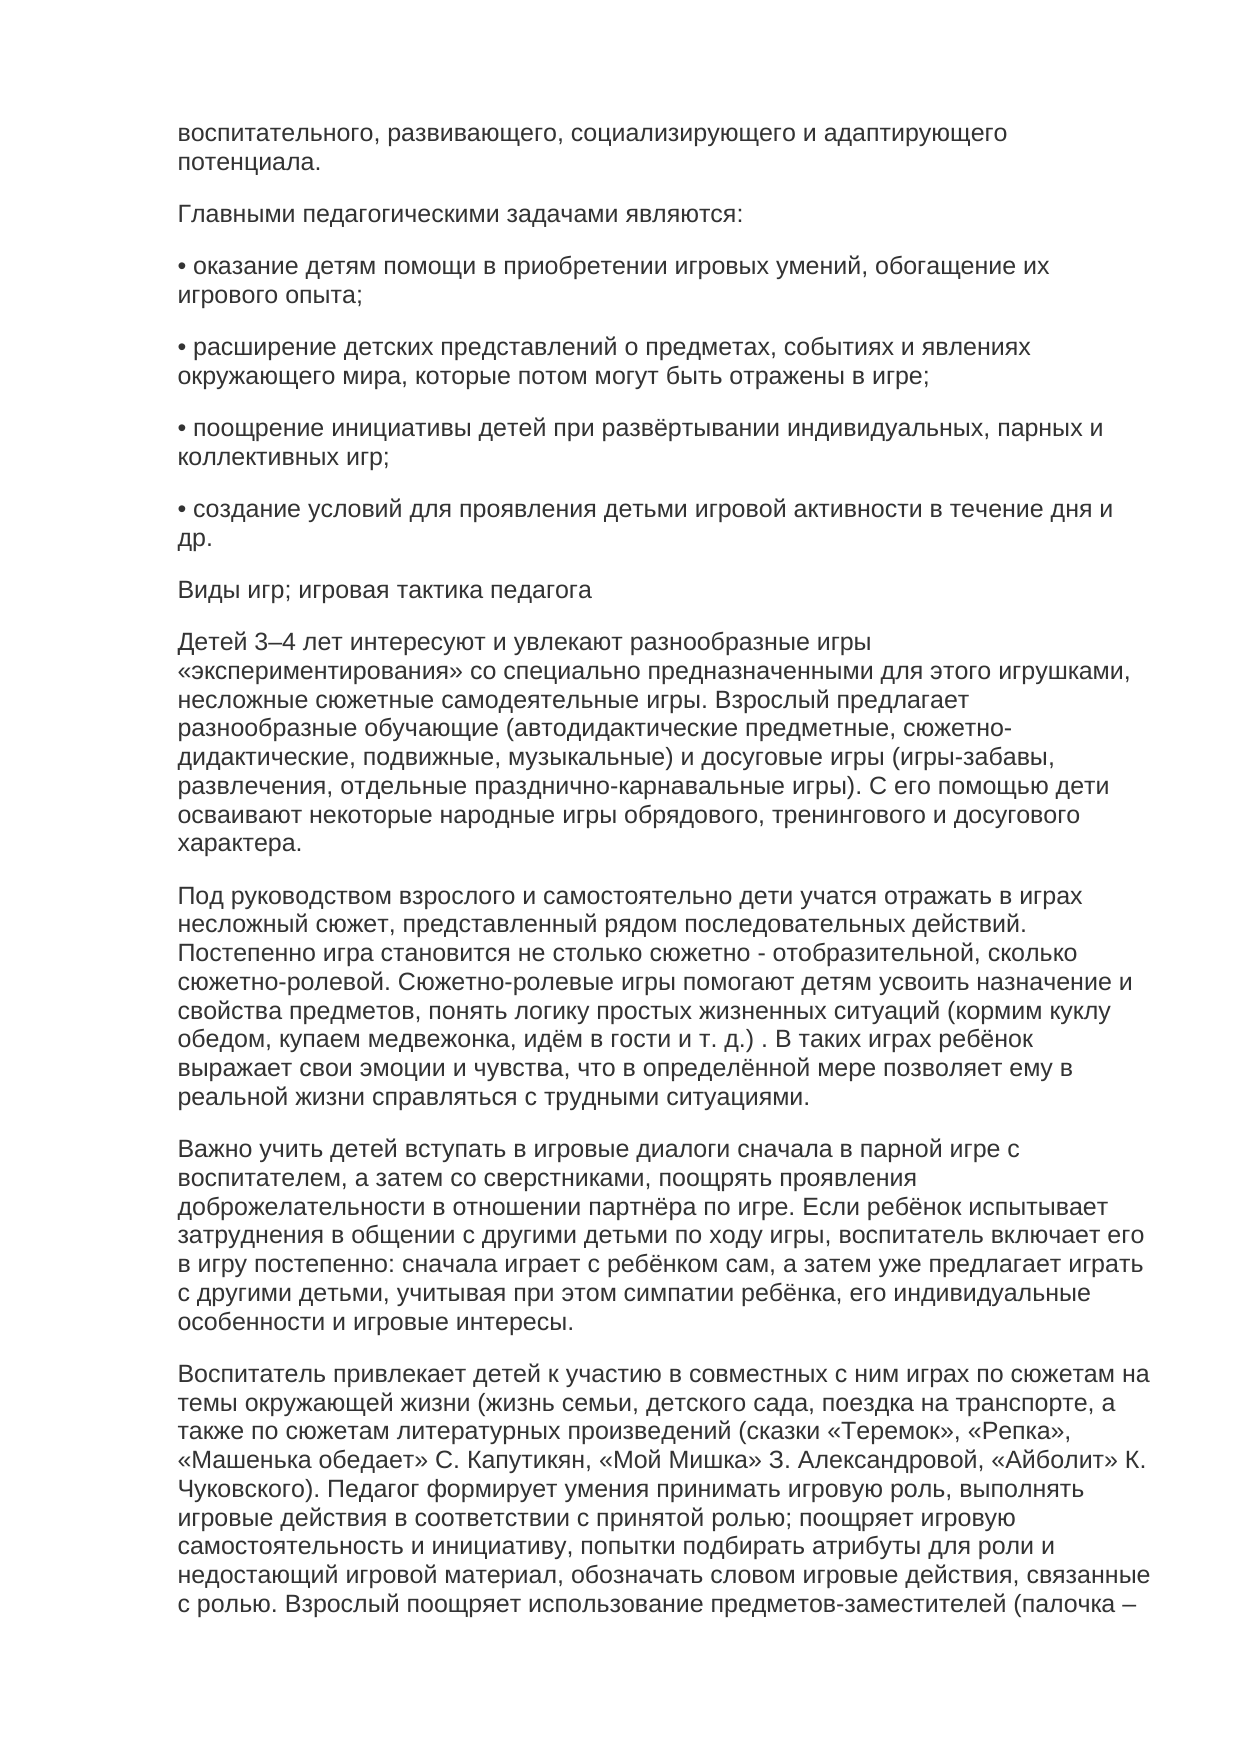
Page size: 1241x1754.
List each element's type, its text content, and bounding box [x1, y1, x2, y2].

text • создание условий для проявления детьми игровой активности в течение дня и др. [177, 494, 1152, 552]
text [177, 118, 1152, 176]
text Важно учить детей вступать в игровые диалоги сначала в парной игре с воспитателем, а затем со сверстниками, поощрять проявления доброжелательности в отношении партнёра по игре. Если ребёнок испытывает затруднения в общении с другими детьми по ходу игры, воспитатель включает его в игру постепенно: сначала играет с ребёнком сам, а затем уже предлагает играть с другими детьми, учитывая при этом симпатии ребёнка, его индивидуальные особенности и игровые интересы. [177, 1134, 1152, 1335]
text • оказание детям помощи в приобретении игровых умений, обогащение их игрового опыта; [177, 251, 1152, 309]
text Виды игр; игровая тактика педагога [177, 575, 1152, 604]
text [177, 1359, 1152, 1617]
text Под руководством взрослого и самостоятельно дети учатся отражать в играх несложный сюжет, представленный рядом последовательных действий. Постепенно игра становится не столько сюжетно - отобразительной, сколько сюжетно-ролевой. Сюжетно-ролевые игры помогают детям усвоить назначение и свойства предметов, понять логику простых жизненных ситуаций (кормим куклу обедом, купаем медвежонка, идём в гости и т. д.) . В таких играх ребёнок выражает свои эмоции и чувства, что в определённой мере позволяет ему в реальной жизни справляться с трудными ситуациями. [177, 881, 1152, 1111]
text Детей 3–4 лет интересуют и увлекают разнообразные игры «экспериментирования» со специально предназначенными для этого игрушками, несложные сюжетные самодеятельные игры. Взрослый предлагает разнообразные обучающие (автодидактические предметные, сюжетно-дидактические, подвижные, музыкальные) и досуговые игры (игры-забавы, развлечения, отдельные празднично-карнавальные игры). С его помощью дети осваивают некоторые народные игры обрядового, тренингового и досугового характера. [177, 627, 1152, 857]
text • расширение детских представлений о предметах, событиях и явлениях окружающего мира, которые потом могут быть отражены в игре; [177, 332, 1152, 390]
text Главными педагогическими задачами являются: [177, 199, 1152, 228]
text • поощрение инициативы детей при развёртывании индивидуальных, парных и коллективных игр; [177, 413, 1152, 471]
